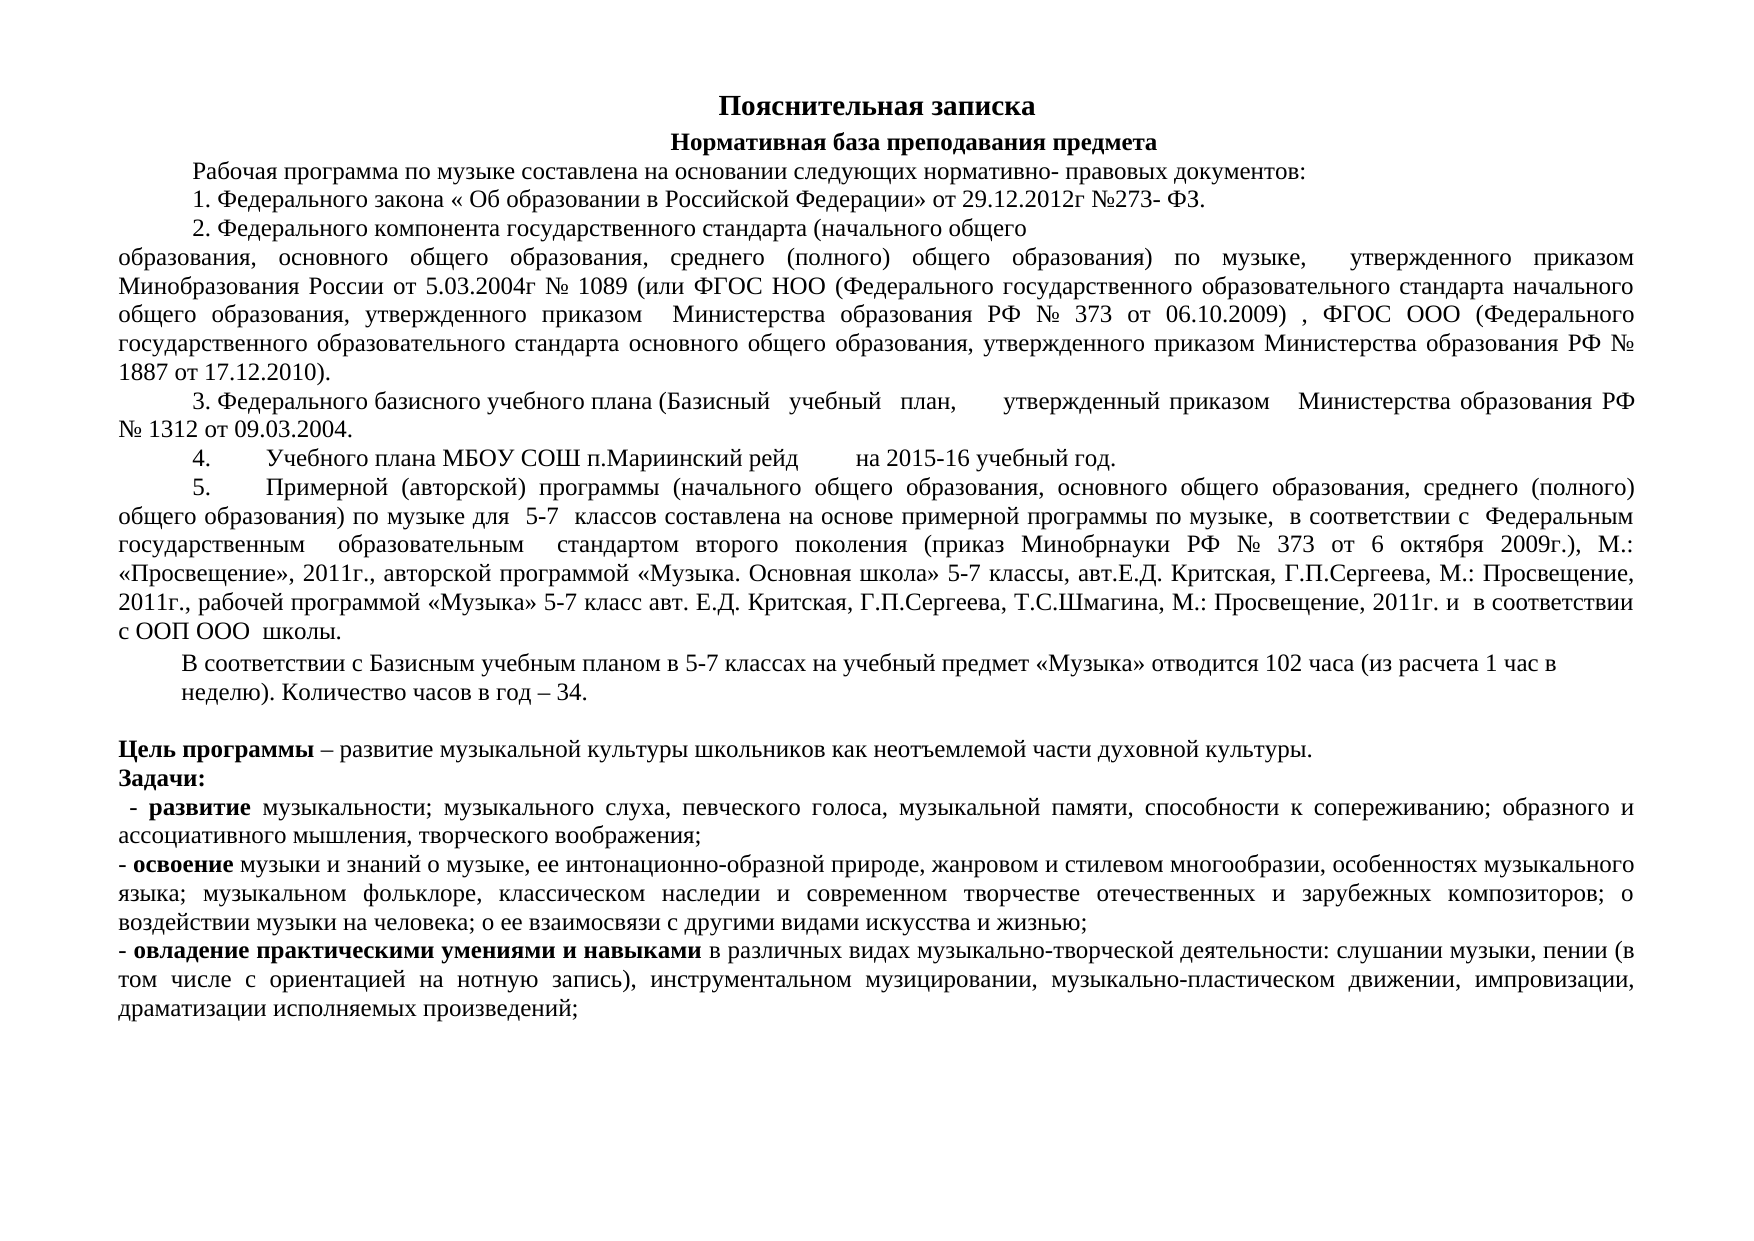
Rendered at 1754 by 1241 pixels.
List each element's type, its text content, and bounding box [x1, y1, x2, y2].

text - развитие музыкальности; музыкального слуха, певческого голоса, музыкальной памяти, способности к сопереживанию; образного и ассоциативного мышления, творческого воображения; [118, 792, 1636, 849]
text 1. Федерального закона « Об образовании в Российской Федерации» от 29.12.2012г №273- ФЗ. [118, 184, 1636, 213]
text Задачи: [118, 763, 1636, 792]
text 5. Примерной (авторской) программы (начального общего образования, основного общего образования, среднего (полного) общего образования) по музыке для 5-7 классов составлена на основе примерной программы по музыке, в соответствии с Федеральным государственным образовательным стандартом второго поколения (приказ Минобрнауки РФ № 373 от 6 октября 2009г.), М.: «Просвещение», 2011г., авторской программой «Музыка. Основная школа» 5-7 классы, авт.Е.Д. Критская, Г.П.Сергеева, М.: Просвещение, 2011г., рабочей программой «Музыка» 5-7 класс авт. Е.Д. Критская, Г.П.Сергеева, Т.С.Шмагина, М.: Просвещение, 2011г. и в соответствии с ООП ООО школы. [118, 472, 1636, 644]
text - овладение практическими умениями и навыками в различных видах музыкально-творческой деятельности: слушании музыки, пении (в том числе с ориентацией на нотную запись), инструментальном музицировании, музыкально-пластическом движении, импровизации, драматизации исполняемых произведений; [118, 936, 1636, 1022]
text образования, основного общего образования, среднего (полного) общего образования) по музыке, утвержденного приказом Минобразования России от 5.03.2004г № 1089 (или ФГОС НОО (Федерального государственного образовательного стандарта начального общего образования, утвержденного приказом Министерства образования РФ № 373 от 06.10.2009) , ФГОС ООО (Федерального государственного образовательного стандарта основного общего образования, утвержденного приказом Министерства образования РФ № 1887 от 17.12.2010). [118, 242, 1636, 386]
text В соответствии с Базисным учебным планом в 5-7 классах на учебный предмет «Музыка» отводится 102 часа (из расчета 1 час в неделю). Количество часов в год – 34. [181, 648, 1636, 706]
text - освоение музыки и знаний о музыке, ее интонационно-образной природе, жанровом и стилевом многообразии, особенностях музыкального языка; музыкальном фольклоре, классическом наследии и современном творчестве отечественных и зарубежных композиторов; о воздействии музыки на человека; о ее взаимосвязи с другими видами искусства и жизнью; [118, 849, 1636, 936]
text 2. Федерального компонента государственного стандарта (начального общего [192, 213, 1636, 242]
text 4. Учебного плана МБОУ СОШ п.Мариинский рейд на 2015-16 учебный год. [118, 443, 1636, 472]
text Цель программы – развитие музыкальной культуры школьников как неотъемлемой части духовной культуры. [118, 734, 1636, 763]
text Рабочая программа по музыке составлена на основании следующих нормативно- правовых документов: [118, 156, 1636, 184]
text Пояснительная записка [118, 88, 1636, 122]
text Нормативная база преподавания предмета [118, 127, 1636, 156]
text 3. Федерального базисного учебного плана (Базисный учебный план, утвержденный приказом Министерства образования РФ № 1312 от 09.03.2004. [118, 386, 1636, 443]
